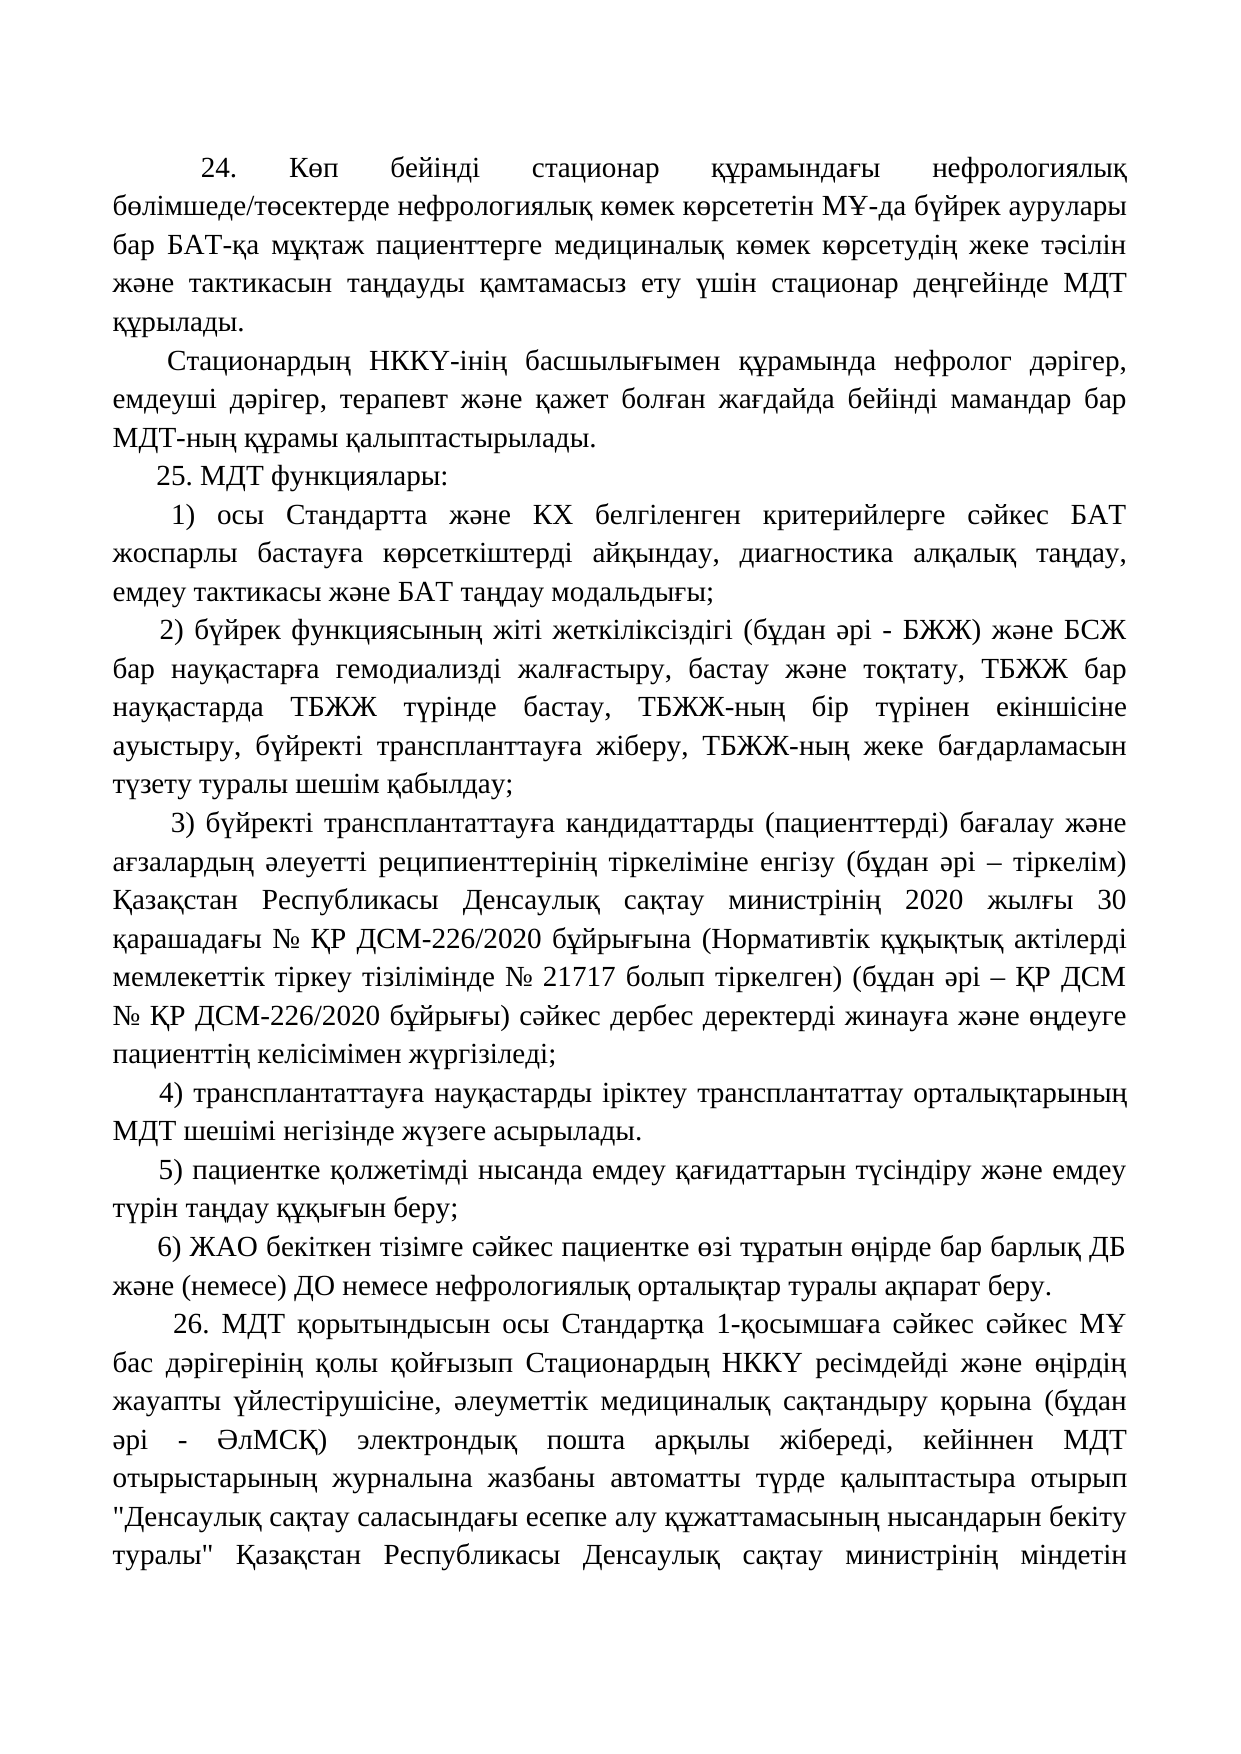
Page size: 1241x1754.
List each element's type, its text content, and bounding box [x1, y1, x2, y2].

text 4) трансплантаттауға науқастарды іріктеу трансплантаттау орталықтарының МДТ шешімі негізінде жүзеге асырылады. [112, 1075, 1128, 1147]
text 1) осы Стандартта және КХ белгіленген критерийлерге сәйкес БАТ жоспарлы бастауға көрсеткіштерді айқындау, диагностика алқалық таңдау, емдеу тактикасы және БАТ таңдау модальдығы; [112, 497, 1128, 607]
text 6) ЖАО бекіткен тізімге сәйкес пациентке өзі тұратын өңірде бар барлық ДБ және (немесе) ДО немесе нефрологиялық орталықтар туралы ақпарат беру. [112, 1229, 1128, 1301]
text 2) бүйрек функциясының жіті жеткіліксіздігі (бұдан әрі - БЖЖ) және БСЖ бар науқастарға гемодиализді жалғастыру, бастау және тоқтату, ТБЖЖ бар науқастарда ТБЖЖ түрінде бастау, ТБЖЖ-ның бір түрінен екіншісіне ауыстыру, бүйректі транспланттауға жіберу, ТБЖЖ-ның жеке бағдарламасын түзету туралы шешім қабылдау; [112, 612, 1128, 800]
text 25. MДТ функциялары: [112, 458, 1128, 492]
text Стационардың НККҮ-інің басшылығымен құрамында нефролог дәрігер, емдеуші дәрігер, терапевт және қажет болған жағдайда бейінді мамандар бар МДТ-ның құрамы қалыптастырылады. [112, 343, 1128, 453]
text 3) бүйректі трансплантаттауға кандидаттарды (пациенттерді) бағалау және ағзалардың әлеуетті реципиенттерінің тіркеліміне енгізу (бұдан әрі – тіркелім) Қазақстан Республикасы Денсаулық сақтау министрінің 2020 жылғы 30 қарашадағы № ҚР ДСМ-226/2020 бұйрығына (Нормативтік құқықтық актілерді мемлекеттік тіркеу тізілімінде № 21717 болып тіркелген) (бұдан әрі – ҚР ДСМ № ҚР ДСМ-226/2020 бұйрығы) сәйкес дербес деректерді жинауға және өңдеуге пациенттің келісімімен жүргізіледі; [112, 805, 1128, 1070]
text 5) пациентке қолжетімді нысанда емдеу қағидаттарын түсіндіру және емдеу түрін таңдау құқығын беру; [112, 1152, 1128, 1224]
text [112, 1306, 1128, 1571]
text 24. Көп бейінді стационар құрамындағы нефрологиялық бөлімшеде/төсектерде нефрологиялық көмек көрсететін МҰ-да бүйрек аурулары бар БАТ-қа мұқтаж пациенттерге медициналық көмек көрсетудің жеке тәсілін және тактикасын таңдауды қамтамасыз ету үшін стационар деңгейінде МДТ құрылады. [112, 150, 1128, 338]
